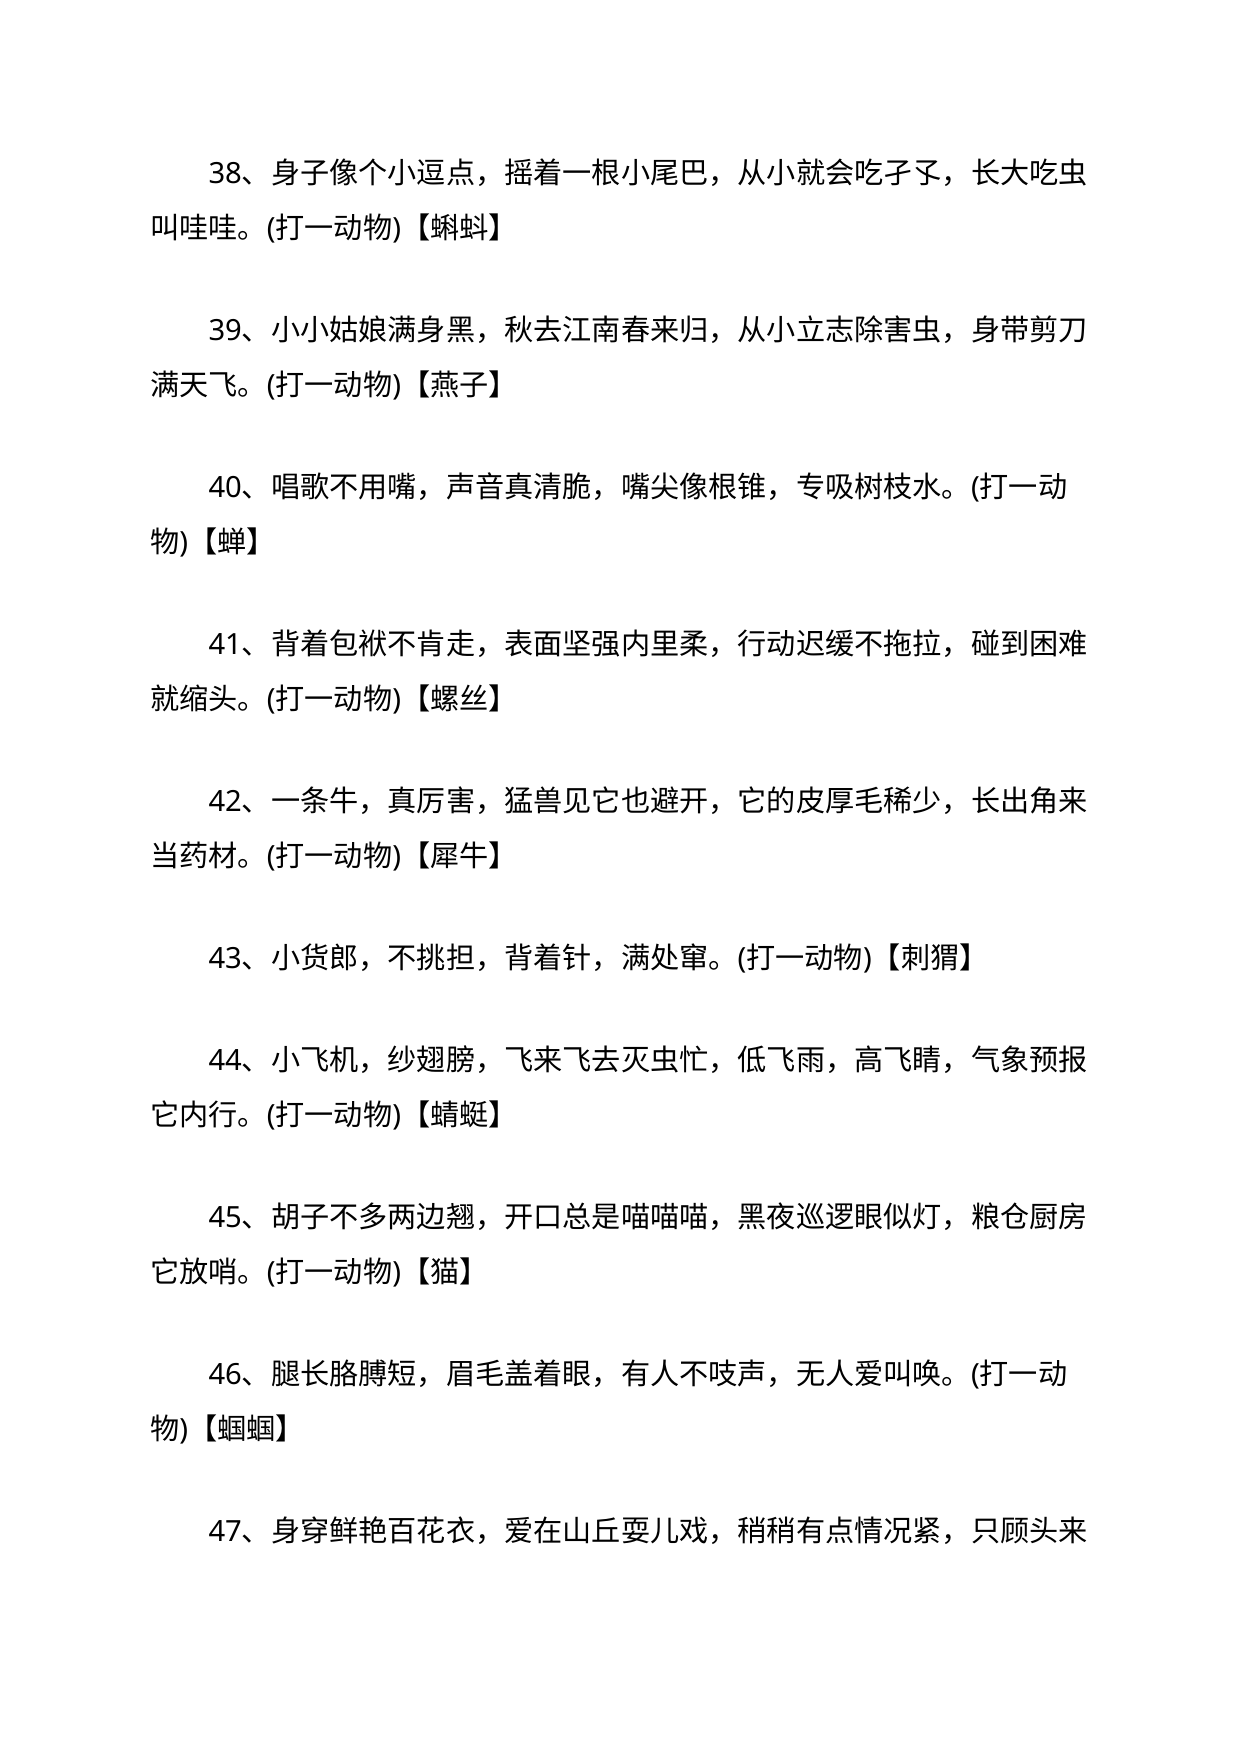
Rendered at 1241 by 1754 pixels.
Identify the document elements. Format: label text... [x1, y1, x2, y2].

text 46、腿长胳膊短，眉毛盖着眼，有人不吱声，无人爱叫唤。(打一动物)【蝈蝈】 [150, 1351, 1090, 1448]
text 39、小小姑娘满身黑，秋去江南春来归，从小立志除害虫，身带剪刀满天飞。(打一动物)【燕子】 [150, 307, 1090, 404]
text 38、身子像个小逗点，摇着一根小尾巴，从小就会吃孑孓，长大吃虫叫哇哇。(打一动物)【蝌蚪】 [150, 150, 1090, 247]
text 41、背着包袱不肯走，表面坚强内里柔，行动迟缓不拖拉，碰到困难就缩头。(打一动物)【螺丝】 [150, 621, 1090, 718]
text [150, 1508, 1090, 1550]
text 40、唱歌不用嘴，声音真清脆，嘴尖像根锥，专吸树枝水。(打一动物)【蝉】 [150, 464, 1090, 561]
text 45、胡子不多两边翘，开口总是喵喵喵，黑夜巡逻眼似灯，粮仓厨房它放哨。(打一动物)【猫】 [150, 1194, 1090, 1291]
text 42、一条牛，真厉害，猛兽见它也避开，它的皮厚毛稀少，长出角来当药材。(打一动物)【犀牛】 [150, 778, 1090, 875]
text 43、小货郎，不挑担，背着针，满处窜。(打一动物)【刺猬】 [150, 935, 1090, 977]
text 44、小飞机，纱翅膀，飞来飞去灭虫忙，低飞雨，高飞睛，气象预报它内行。(打一动物)【蜻蜓】 [150, 1037, 1090, 1134]
